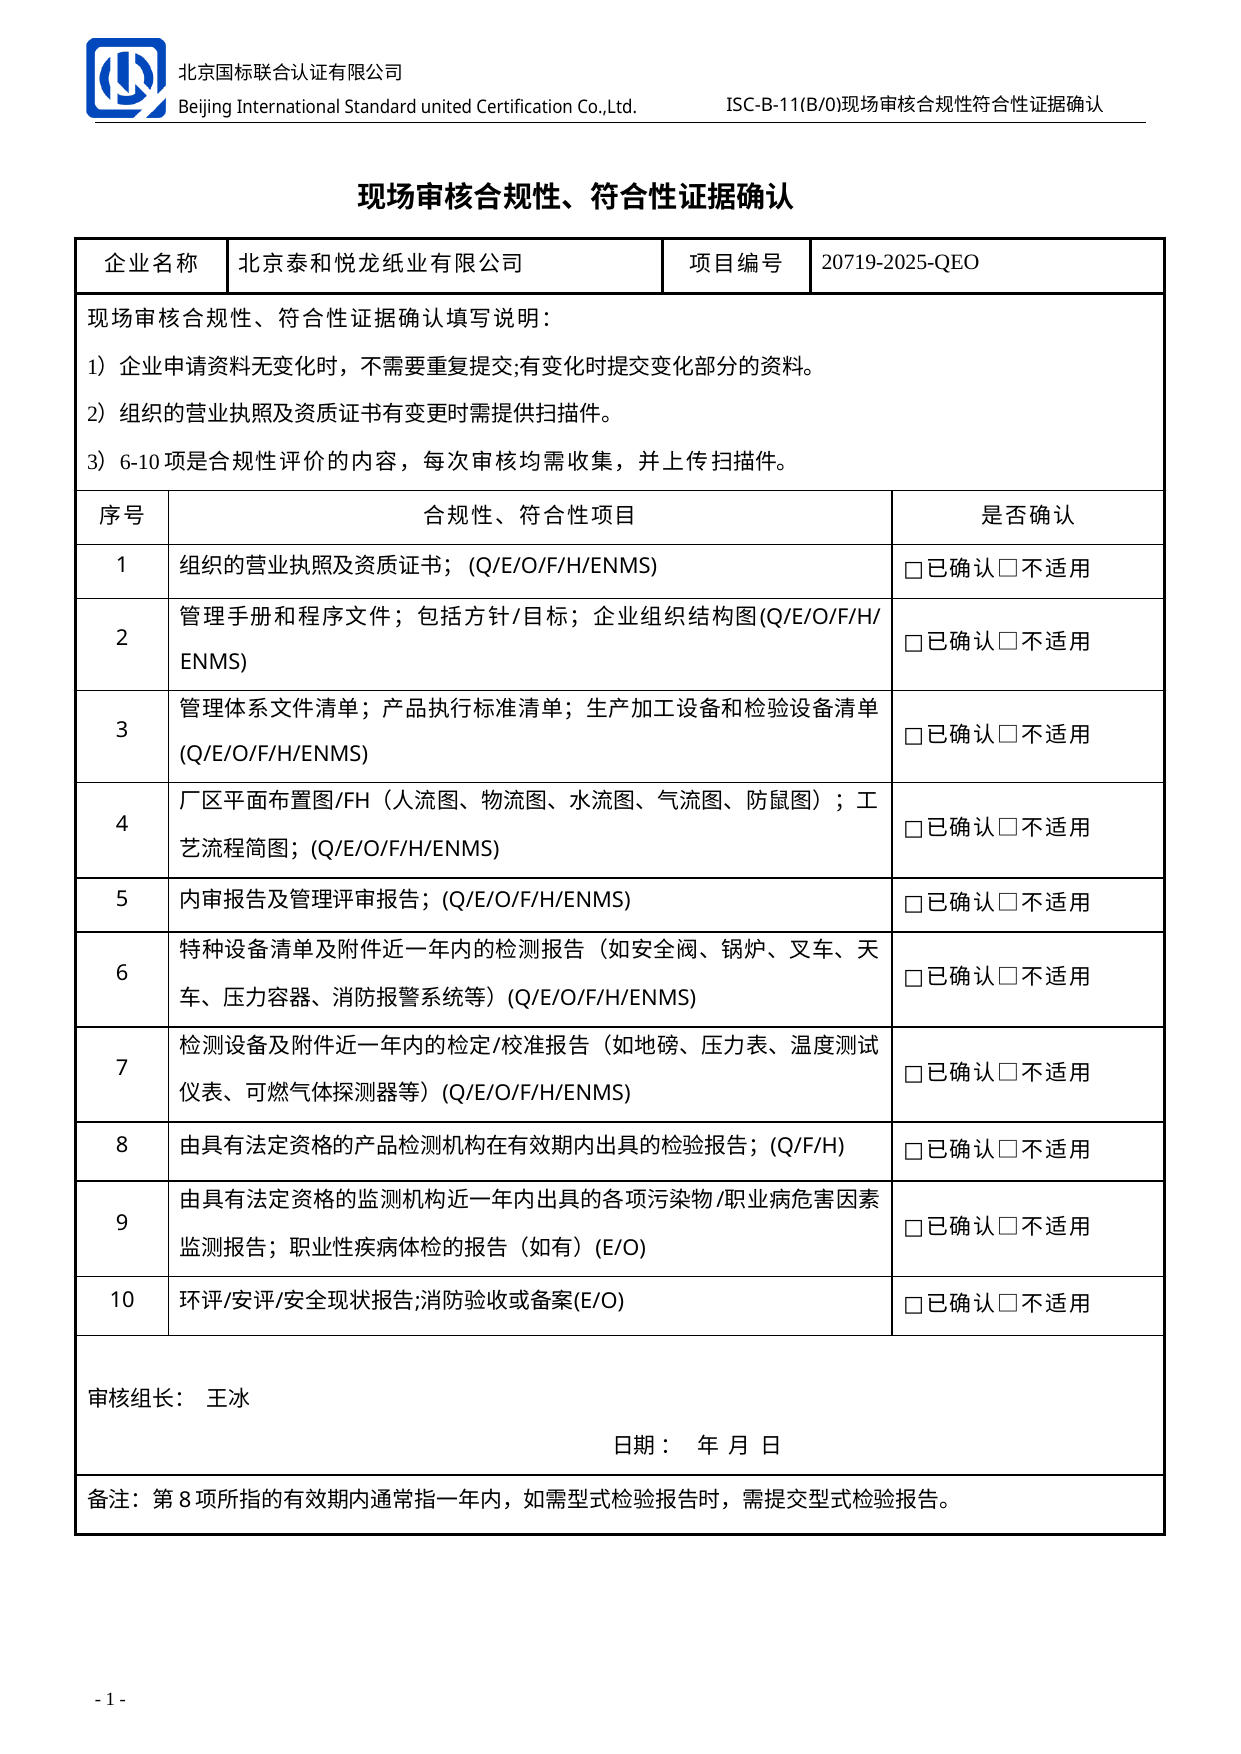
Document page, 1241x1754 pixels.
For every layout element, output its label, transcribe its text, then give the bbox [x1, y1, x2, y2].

table_cell □已确认□不适用 [893, 1123, 1163, 1180]
table_cell 是否确认 [893, 491, 1163, 543]
table_cell 环评/安评/安全现状报告;消防验收或备案(E/O) [169, 1277, 891, 1334]
table_cell 审核组长： 王冰 日期 ： 年 月 日 [77, 1336, 1163, 1474]
table_cell □已确认□不适用 [893, 933, 1163, 1026]
table_cell 现场审核合规性、符合性证据确认填写说明： 1）企业申请资料无变化时，不需要重复提交;有变化时提交变化部分的资料。 2）组织的营业执照及资质证书有变更时需提供扫描件。 3）6-10项是合规性评价的内容，每次审核均需收集，并上传扫描件。 [77, 295, 1163, 490]
table_cell 10 [77, 1277, 168, 1334]
table_cell 序号 [77, 491, 168, 543]
table_header 项目编号 [664, 240, 809, 292]
table_cell 6 [77, 933, 168, 1026]
table_cell □已确认□不适用 [893, 1182, 1163, 1276]
table_cell 检测设备及附件近一年内的检定/校准报告（如地磅、压力表、温度测试仪表、可燃气体探测器等）(Q/E/O/F/H/ENMS) [169, 1028, 891, 1121]
table_cell 内审报告及管理评审报告；(Q/E/O/F/H/ENMS) [169, 879, 891, 931]
table_cell 7 [77, 1028, 168, 1121]
text 现场审核合规性、符合性证据确认 [94, 173, 1146, 216]
table_header 20719-2025-QEO [812, 240, 1163, 292]
table_cell □已确认□不适用 [893, 691, 1163, 782]
table_cell 管理体系文件清单；产品执行标准清单；生产加工设备和检验设备清单(Q/E/O/F/H/ENMS) [169, 691, 891, 782]
table_cell 备注：第8项所指的有效期内通常指一年内，如需型式检验报告时，需提交型式检验报告。 [77, 1476, 1163, 1533]
table_cell □已确认□不适用 [893, 1028, 1163, 1121]
table_cell 4 [77, 783, 168, 877]
table_cell 管理手册和程序文件；包括方针/目标；企业组织结构图(Q/E/O/F/H/ENMS) [169, 599, 891, 690]
table_cell 1 [77, 545, 168, 597]
table_cell 9 [77, 1182, 168, 1276]
table_cell □已确认□不适用 [893, 599, 1163, 690]
table_cell 8 [77, 1123, 168, 1180]
table_cell □已确认□不适用 [893, 783, 1163, 877]
table_cell 特种设备清单及附件近一年内的检测报告（如安全阀、锅炉、叉车、天车、压力容器、消防报警系统等）(Q/E/O/F/H/ENMS) [169, 933, 891, 1026]
table_header 北京泰和悦龙纸业有限公司 [229, 240, 661, 292]
table_cell □已确认□不适用 [893, 545, 1163, 597]
picture [86, 38, 166, 118]
table_cell 3 [77, 691, 168, 782]
table_cell 2 [77, 599, 168, 690]
table_cell 合规性、符合性项目 [169, 491, 891, 543]
table_cell □已确认□不适用 [893, 1277, 1163, 1334]
table_cell 5 [77, 879, 168, 931]
table_cell 厂区平面布置图/FH（人流图、物流图、水流图、气流图、防鼠图）；工艺流程简图；(Q/E/O/F/H/ENMS) [169, 783, 891, 877]
table_header 企业名称 [77, 240, 226, 292]
table_cell 组织的营业执照及资质证书； (Q/E/O/F/H/ENMS) [169, 545, 891, 597]
table_cell 由具有法定资格的产品检测机构在有效期内出具的检验报告；(Q/F/H) [169, 1123, 891, 1180]
table_cell □已确认□不适用 [893, 879, 1163, 931]
table_cell 由具有法定资格的监测机构近一年内出具的各项污染物/职业病危害因素监测报告；职业性疾病体检的报告（如有）(E/O) [169, 1182, 891, 1276]
